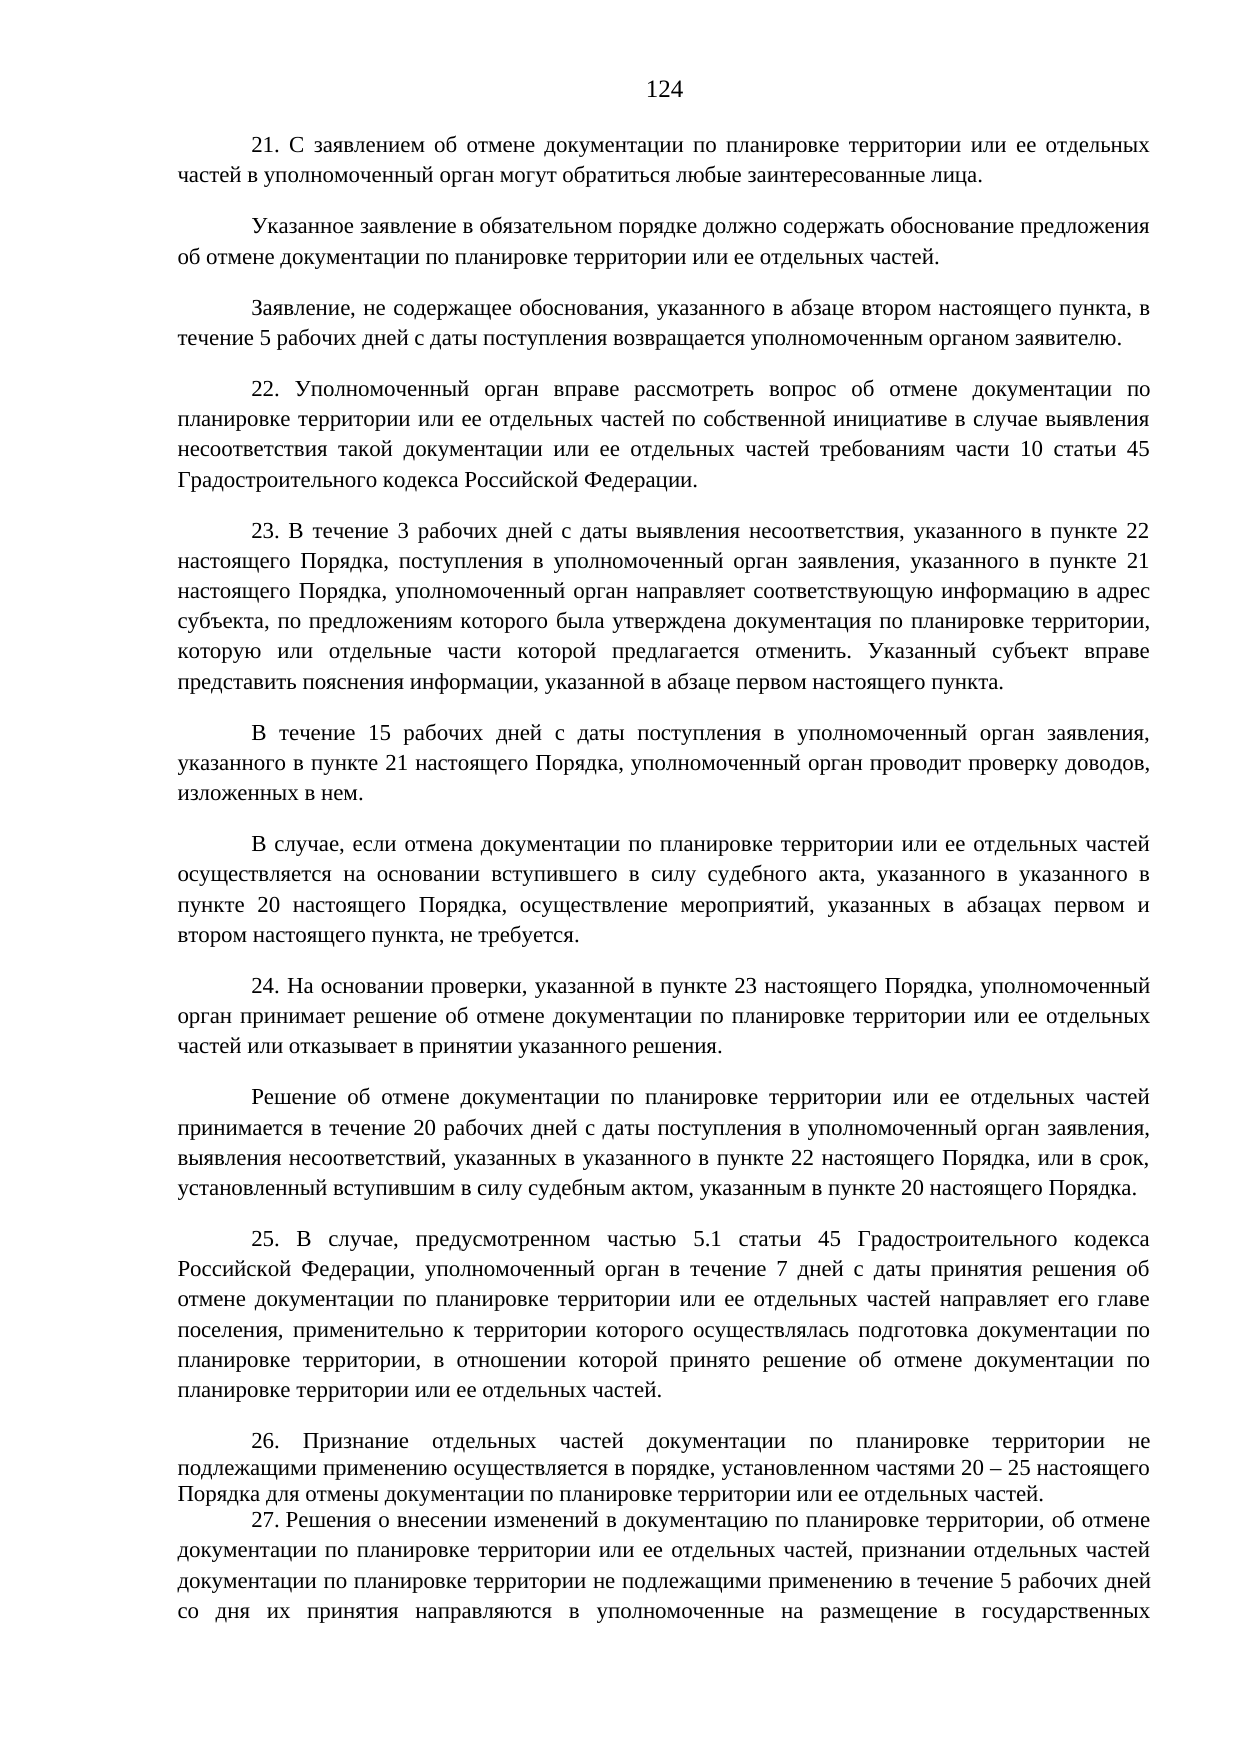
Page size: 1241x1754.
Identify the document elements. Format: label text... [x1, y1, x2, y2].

text 22. Уполномоченный орган вправе рассмотреть вопрос об отмене документации по планировке территории или ее отдельных частей по собственной инициативе в случае выявления несоответствия такой документации или ее отдельных частей требованиям части 10 статьи 45 Градостроительного кодекса Российской Федерации. [177, 456, 1152, 573]
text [177, 131, 1152, 188]
text 24. На основании проверки, указанной в пункте 23 настоящего Порядка, уполномоченный орган принимает решение об отмене документации по планировке территории или ее отдельных частей или отказывает в принятии указанного решения. [177, 1053, 1152, 1140]
text Решение об отмене документации по планировке территории или ее отдельных частей принимается в течение 20 рабочих дней с даты поступления в уполномоченный орган заявления, выявления несоответствий, указанных в указанного в пункте 22 настоящего Порядка, или в срок, установленный вступившим в силу судебным актом, указанным в пункте 20 настоящего Порядка. [177, 1165, 1152, 1282]
text В случае, если отмена документации по планировке территории или ее отдельных частей осуществляется на основании вступившего в силу судебного акта, указанного в указанного в пункте 20 настоящего Порядка, осуществление мероприятий, указанных в абзацах первом и втором настоящего пункта, не требуется. [177, 912, 1152, 1028]
text Заявление, не содержащее обоснования, указанного в абзаце втором настоящего пункта, в течение 5 рабочих дней с даты поступления возвращается уполномоченным органом заявителю. [177, 375, 1152, 432]
text 26. Признание отдельных частей документации по планировке территории не подлежащими применению осуществляется в порядке, установленном частями 20 – 25 настоящего Порядка для отмены документации по планировке территории или ее отдельных частей. [177, 1508, 1152, 1587]
text 25. В случае, предусмотренном частью 5.1 статьи 45 Градостроительного кодекса Российской Федерации, уполномоченный орган в течение 7 дней с даты принятия решения об отмене документации по планировке территории или ее отдельных частей направляет его главе поселения, применительно к территории которого осуществлялась подготовка документации по планировке территории, в отношении которой принято решение об отмене документации по планировке территории или ее отдельных частей. [177, 1306, 1152, 1484]
text 23. В течение 3 рабочих дней с даты выявления несоответствия, указанного в пункте 22 настоящего Порядка, поступления в уполномоченный орган заявления, указанного в пункте 21 настоящего Порядка, уполномоченный орган направляет соответствующую информацию в адрес субъекта, по предложениям которого была утверждена документация по планировке территории, которую или отдельные части которой предлагается отменить. Указанный субъект вправе представить пояснения информации, указанной в абзаце первом настоящего пункта. [177, 598, 1152, 775]
text 21. С заявлением об отмене документации по планировке территории или ее отдельных частей в уполномоченный орган могут обратиться любые заинтересованные лица. [177, 213, 1152, 269]
text Указанное заявление в обязательном порядке должно содержать обоснование предложения об отмене документации по планировке территории или ее отдельных частей. [177, 294, 1152, 350]
text В течение 15 рабочих дней с даты поступления в уполномоченный орган заявления, указанного в пункте 21 настоящего Порядка, уполномоченный орган проводит проверку доводов, изложенных в нем. [177, 800, 1152, 887]
